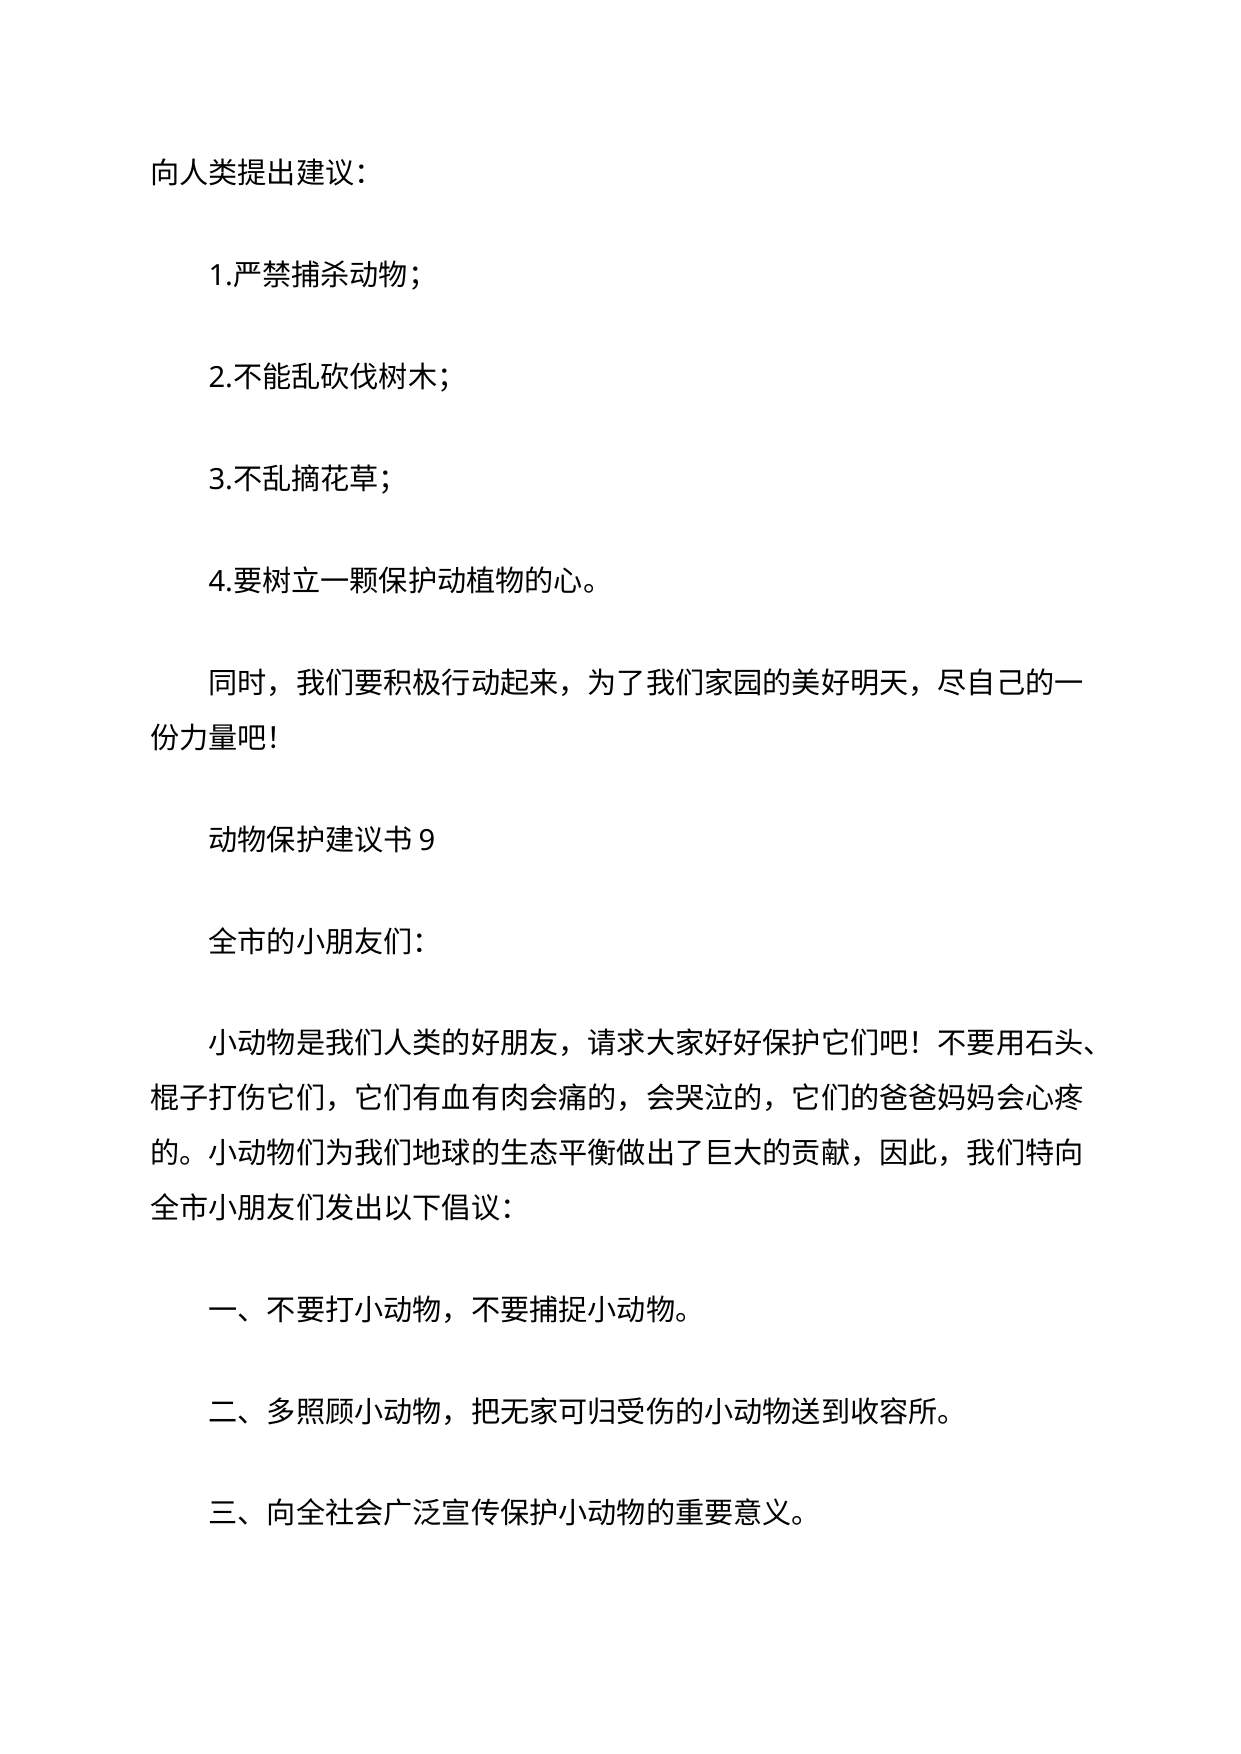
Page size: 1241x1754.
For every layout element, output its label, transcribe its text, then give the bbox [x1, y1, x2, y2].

text 全市的小朋友们： [150, 918, 1090, 961]
text 2.不能乱砍伐树木； [150, 354, 1090, 396]
text 动物保护建议书9 [150, 816, 1090, 859]
text 二、多照顾小动物，把无家可归受伤的小动物送到收容所。 [150, 1388, 1090, 1431]
text 3.不乱摘花草； [150, 456, 1090, 498]
text 小动物是我们人类的好朋友，请求大家好好保护它们吧！不要用石头、棍子打伤它们，它们有血有肉会痛的，会哭泣的，它们的爸爸妈妈会心疼的。小动物们为我们地球的生态平衡做出了巨大的贡献，因此，我们特向全市小朋友们发出以下倡议： [150, 1020, 1090, 1227]
text 三、向全社会广泛宣传保护小动物的重要意义。 [150, 1490, 1090, 1532]
text 4.要树立一颗保护动植物的心。 [150, 558, 1090, 600]
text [150, 150, 1090, 192]
text 1.严禁捕杀动物； [150, 252, 1090, 294]
text 一、不要打小动物，不要捕捉小动物。 [150, 1287, 1090, 1329]
text 同时，我们要积极行动起来，为了我们家园的美好明天，尽自己的一份力量吧！ [150, 660, 1090, 757]
